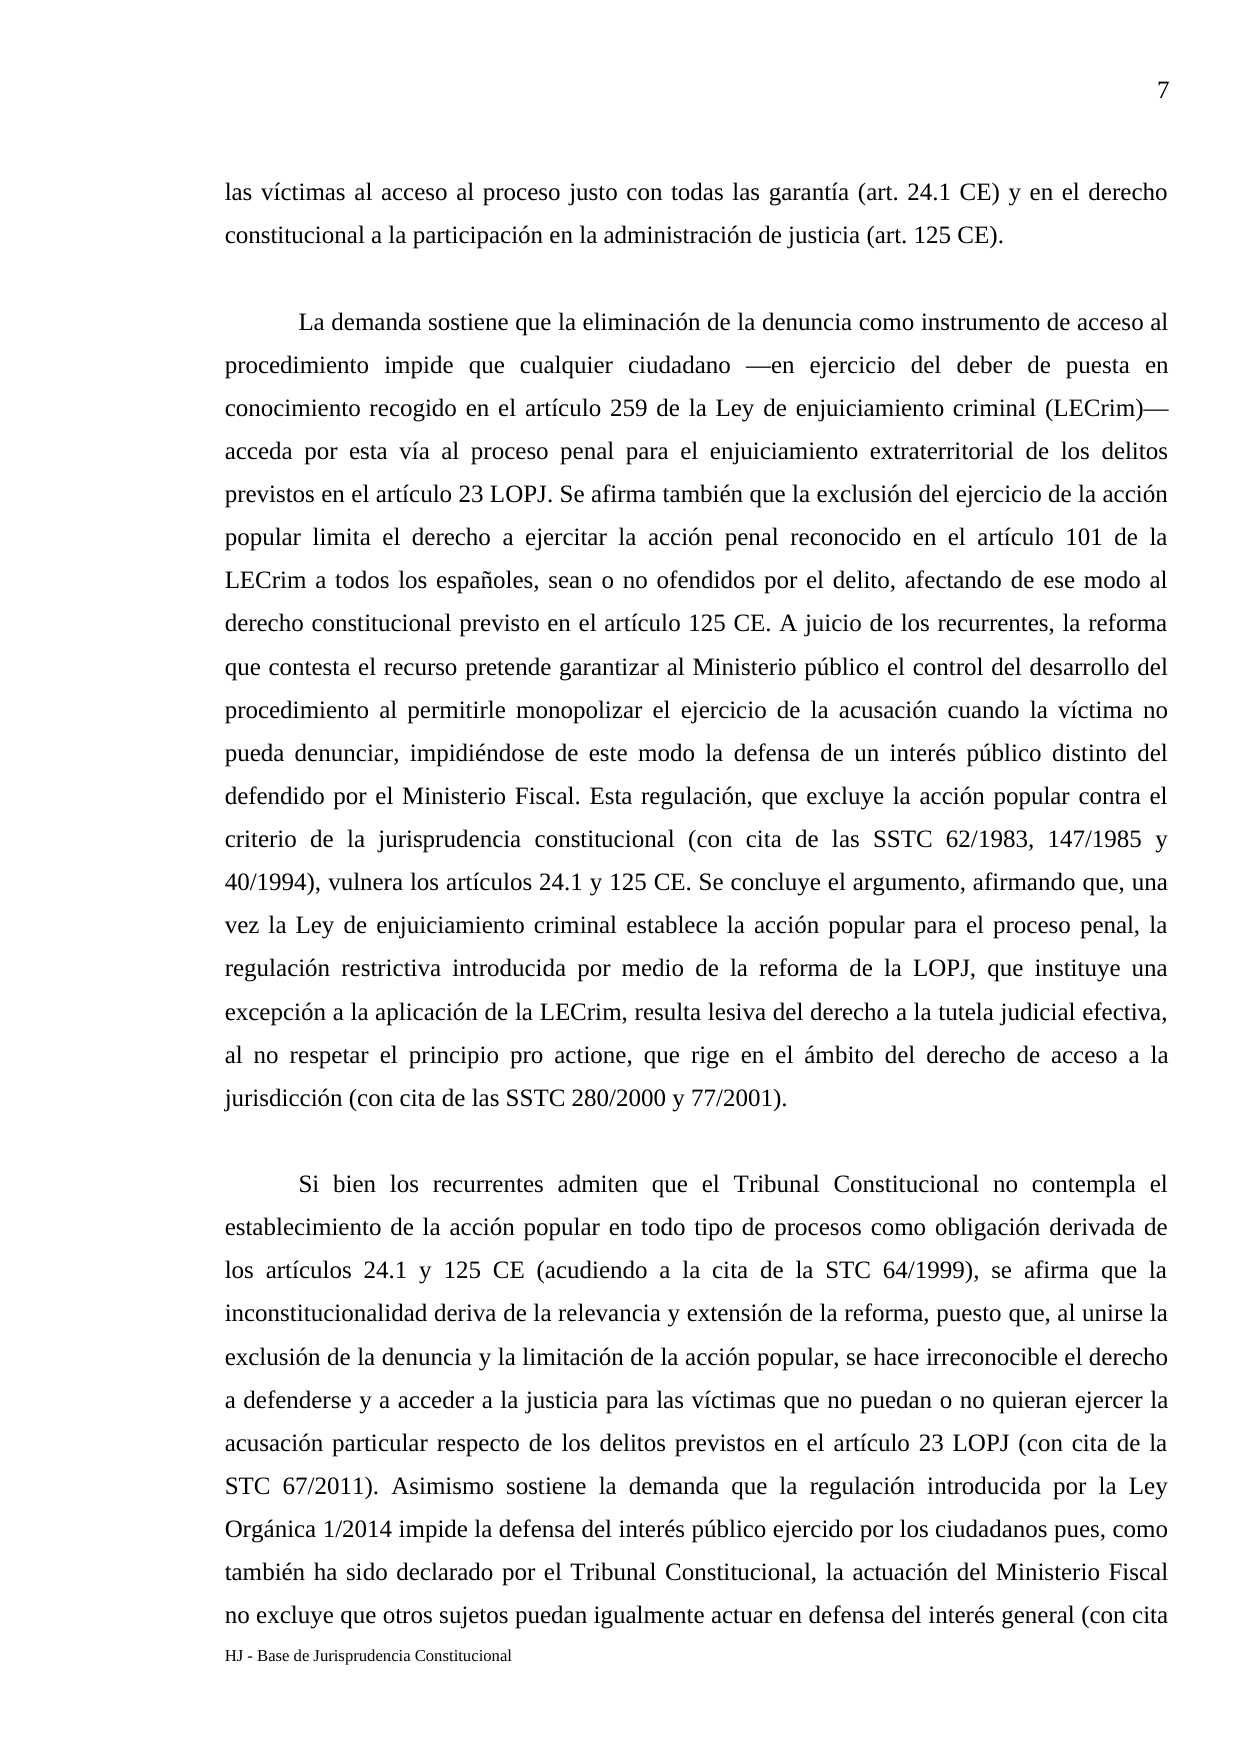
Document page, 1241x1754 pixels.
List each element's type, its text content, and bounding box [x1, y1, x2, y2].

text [224, 1169, 1169, 1629]
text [224, 177, 1169, 249]
text La demanda sostiene que la eliminación de la denuncia como instrumento de acceso al procedimiento impide que cualquier ciudadano —en ejercicio del deber de puesta en conocimiento recogido en el artículo 259 de la Ley de enjuiciamiento criminal (LECrim)— acceda por esta vía al proceso penal para el enjuiciamiento extraterritorial de los delitos previstos en el artículo 23 LOPJ. Se afirma también que la exclusión del ejercicio de la acción popular limita el derecho a ejercitar la acción penal reconocido en el artículo 101 de la LECrim a todos los españoles, sean o no ofendidos por el delito, afectando de ese modo al derecho constitucional previsto en el artículo 125 CE. A juicio de los recurrentes, la reforma que contesta el recurso pretende garantizar al Ministerio público el control del desarrollo del procedimiento al permitirle monopolizar el ejercicio de la acusación cuando la víctima no pueda denunciar, impidiéndose de este modo la defensa de un interés público distinto del defendido por el Ministerio Fiscal. Esta regulación, que excluye la acción popular contra el criterio de la jurisprudencia constitucional (con cita de las SSTC 62/1983, 147/1985 y 40/1994), vulnera los artículos 24.1 y 125 CE. Se concluye el argumento, afirmando que, una vez la Ley de enjuiciamiento criminal establece la acción popular para el proceso penal, la regulación restrictiva introducida por medio de la reforma de la LOPJ, que instituye una excepción a la aplicación de la LECrim, resulta lesiva del derecho a la tutela judicial efectiva, al no respetar el principio pro actione, que rige en el ámbito del derecho de acceso a la jurisdicción (con cita de las SSTC 280/2000 y 77/2001). [224, 307, 1169, 1112]
